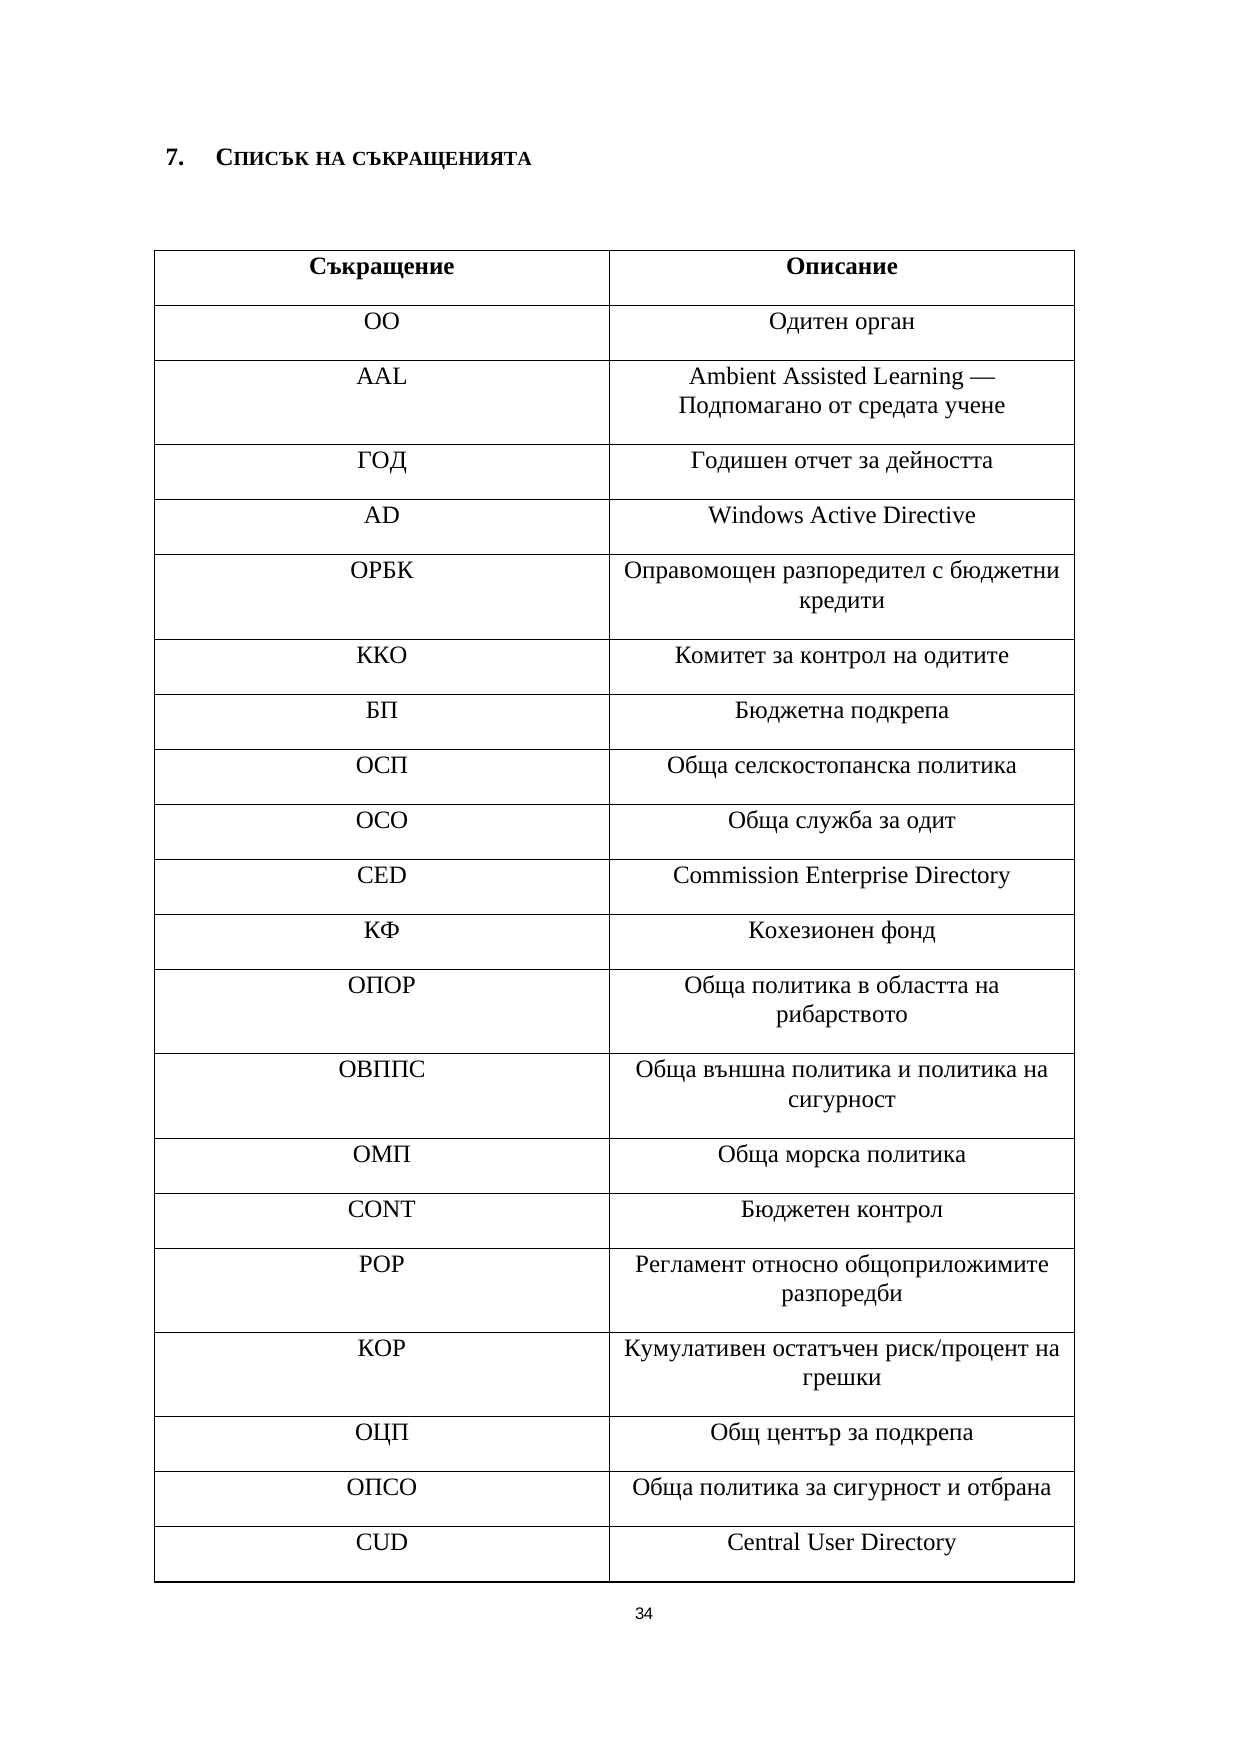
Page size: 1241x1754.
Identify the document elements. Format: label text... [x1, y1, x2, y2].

table_cell Обща морска политика [610, 1139, 1074, 1193]
table_cell ОРБК [155, 555, 609, 638]
table_cell ОВППС [155, 1054, 609, 1137]
table_cell Кумулативен остатъчен риск/процент на грешки [610, 1333, 1074, 1416]
table_cell ОПОР [155, 970, 609, 1053]
table_cell Кохезионен фонд [610, 915, 1074, 969]
table_cell OO [155, 306, 609, 360]
table_cell AD [155, 500, 609, 554]
table_cell КФ [155, 915, 609, 969]
table_header Описание [610, 251, 1074, 305]
table_cell ОМП [155, 1139, 609, 1193]
table_cell Бюджетна подкрепа [610, 695, 1074, 749]
table_cell Обща служба за одит [610, 805, 1074, 859]
table_cell Регламент относно общоприложимите разпоредби [610, 1249, 1074, 1332]
table_cell Обща външна политика и политика на сигурност [610, 1054, 1074, 1137]
table_cell Одитен орган [610, 306, 1074, 360]
table_cell Комитет за контрол на одитите [610, 640, 1074, 694]
table_cell КОР [155, 1333, 609, 1416]
table_cell CED [155, 860, 609, 914]
subtitle Списък на съкращенията [165, 142, 1063, 171]
table_cell Windows Active Directive [610, 500, 1074, 554]
table_cell ОСО [155, 805, 609, 859]
table_cell Commission Enterprise Directory [610, 860, 1074, 914]
table_cell Оправомощен разпоредител с бюджетни кредити [610, 555, 1074, 638]
table_cell Годишен отчет за дейността [610, 445, 1074, 499]
table_header Съкращение [155, 251, 609, 305]
table_cell Ambient Assisted Learning — Подпомагано от средата учене [610, 361, 1074, 444]
table_cell Central User Directory [610, 1527, 1074, 1581]
table_cell ОПСО [155, 1472, 609, 1526]
table_cell ККО [155, 640, 609, 694]
table_cell ГОД [155, 445, 609, 499]
table_cell ОЦП [155, 1417, 609, 1471]
table_cell Обща политика за сигурност и отбрана [610, 1472, 1074, 1526]
table_cell Обща политика в областта на рибарството [610, 970, 1074, 1053]
table_cell БП [155, 695, 609, 749]
table_cell Общ център за подкрепа [610, 1417, 1074, 1471]
table_cell AAL [155, 361, 609, 444]
table_cell Обща селскостопанска политика [610, 750, 1074, 804]
table_cell Бюджетен контрол [610, 1194, 1074, 1248]
table_cell РОР [155, 1249, 609, 1332]
table_cell CONT [155, 1194, 609, 1248]
table_cell CUD [155, 1527, 609, 1581]
table_cell ОСП [155, 750, 609, 804]
